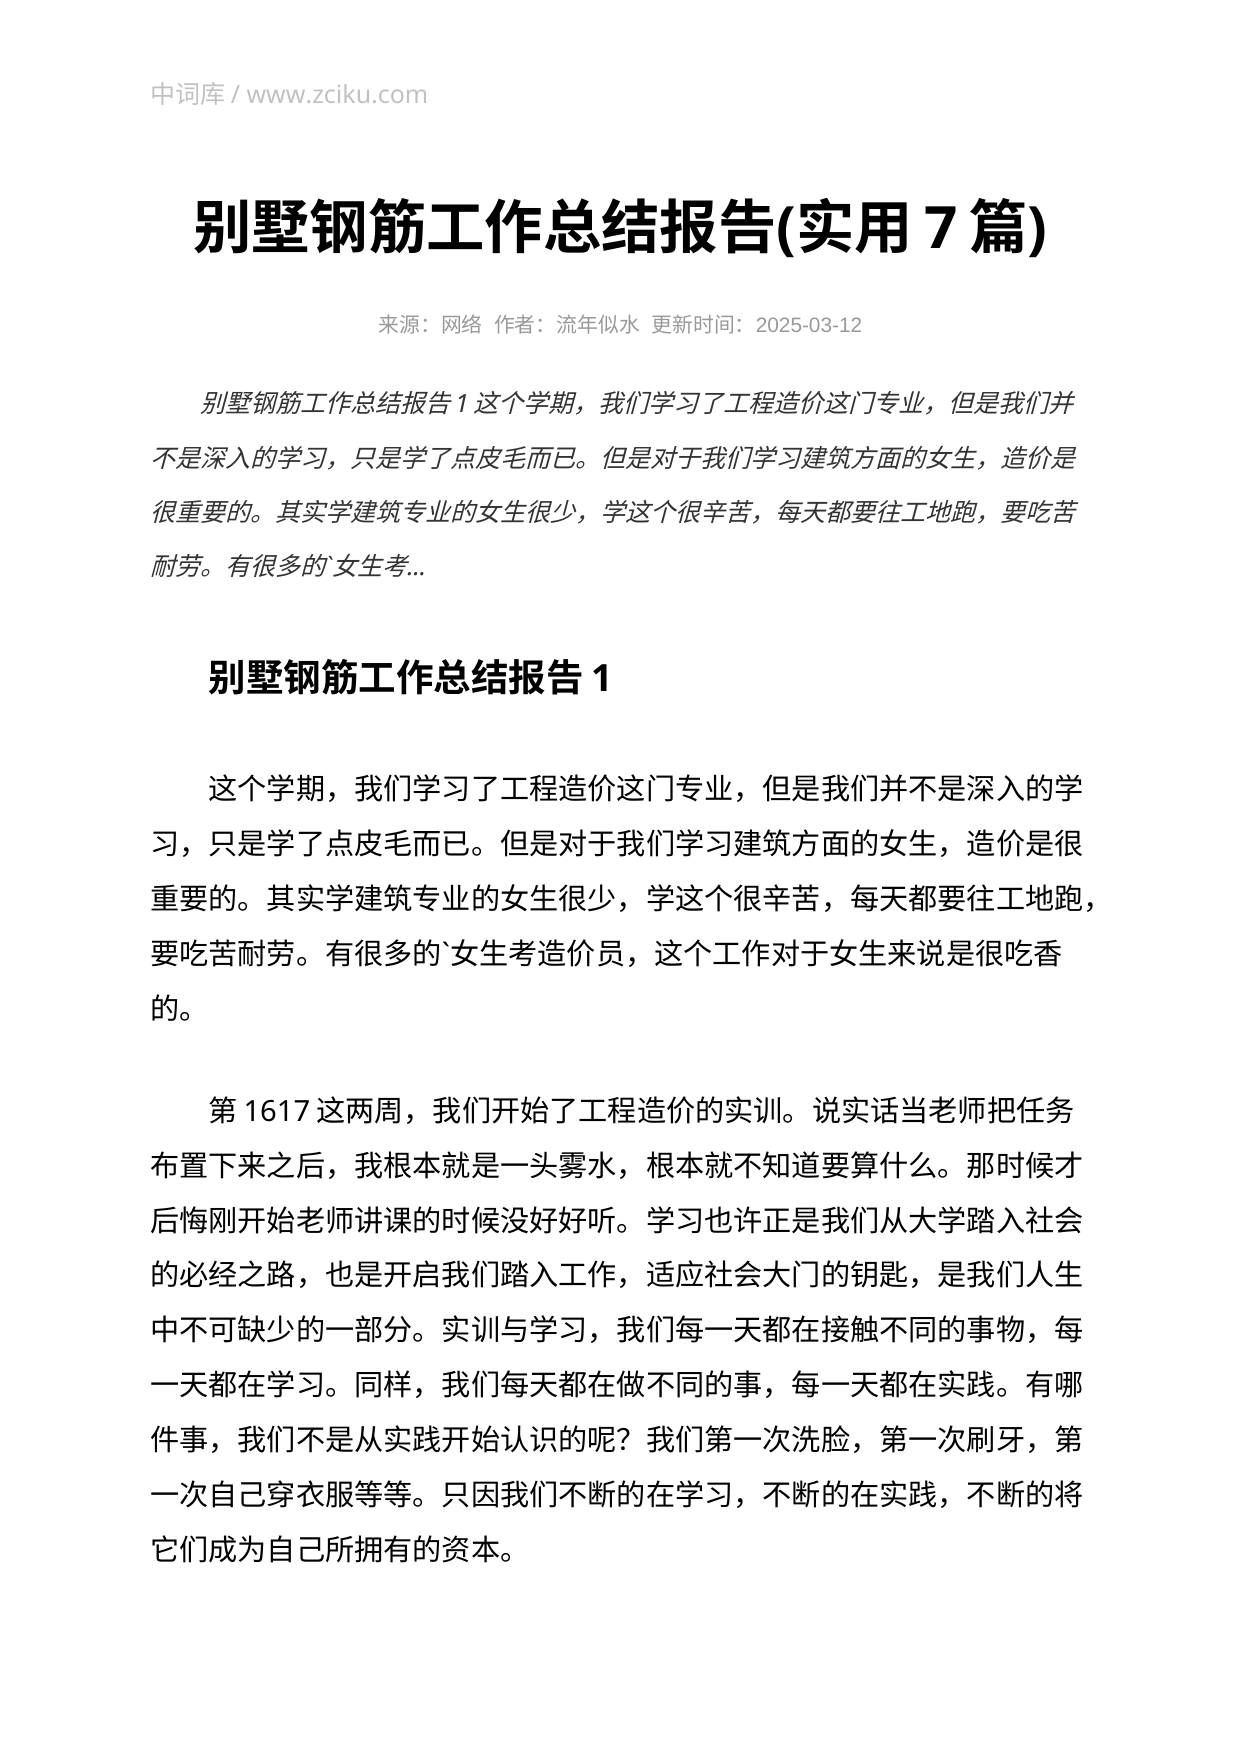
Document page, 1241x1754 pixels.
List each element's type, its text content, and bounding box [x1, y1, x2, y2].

text 来源：网络 作者：流年似水 更新时间：2025-03-12 [150, 313, 1090, 337]
text 这个学期，我们学习了工程造价这门专业，但是我们并不是深入的学习，只是学了点皮毛而已。但是对于我们学习建筑方面的女生，造价是很重要的。其实学建筑专业的女生很少，学这个很辛苦，每天都要往工地跑，要吃苦耐劳。有很多的`女生考造价员，这个工作对于女生来说是很吃香的。 [150, 766, 1090, 1028]
text 第1617这两周，我们开始了工程造价的实训。说实话当老师把任务布置下来之后，我根本就是一头雾水，根本就不知道要算什么。那时候才后悔刚开始老师讲课的时候没好好听。学习也许正是我们从大学踏入社会的必经之路，也是开启我们踏入工作，适应社会大门的钥匙，是我们人生中不可缺少的一部分。实训与学习，我们每一天都在接触不同的事物，每一天都在学习。同样，我们每天都在做不同的事，每一天都在实践。有哪件事，我们不是从实践开始认识的呢？我们第一次洗脸，第一次刷牙，第一次自己穿衣服等等。只因我们不断的在学习，不断的在实践，不断的将它们成为自己所拥有的资本。 [150, 1087, 1090, 1569]
subtitle 别墅钢筋工作总结报告(实用7篇) [150, 181, 1090, 266]
text 别墅钢筋工作总结报告1这个学期，我们学习了工程造价这门专业，但是我们并不是深入的学习，只是学了点皮毛而已。但是对于我们学习建筑方面的女生，造价是很重要的。其实学建筑专业的女生很少，学这个很辛苦，每天都要往工地跑，要吃苦耐劳。有很多的`女生考... [150, 384, 1090, 583]
text 别墅钢筋工作总结报告1 [150, 648, 1090, 703]
